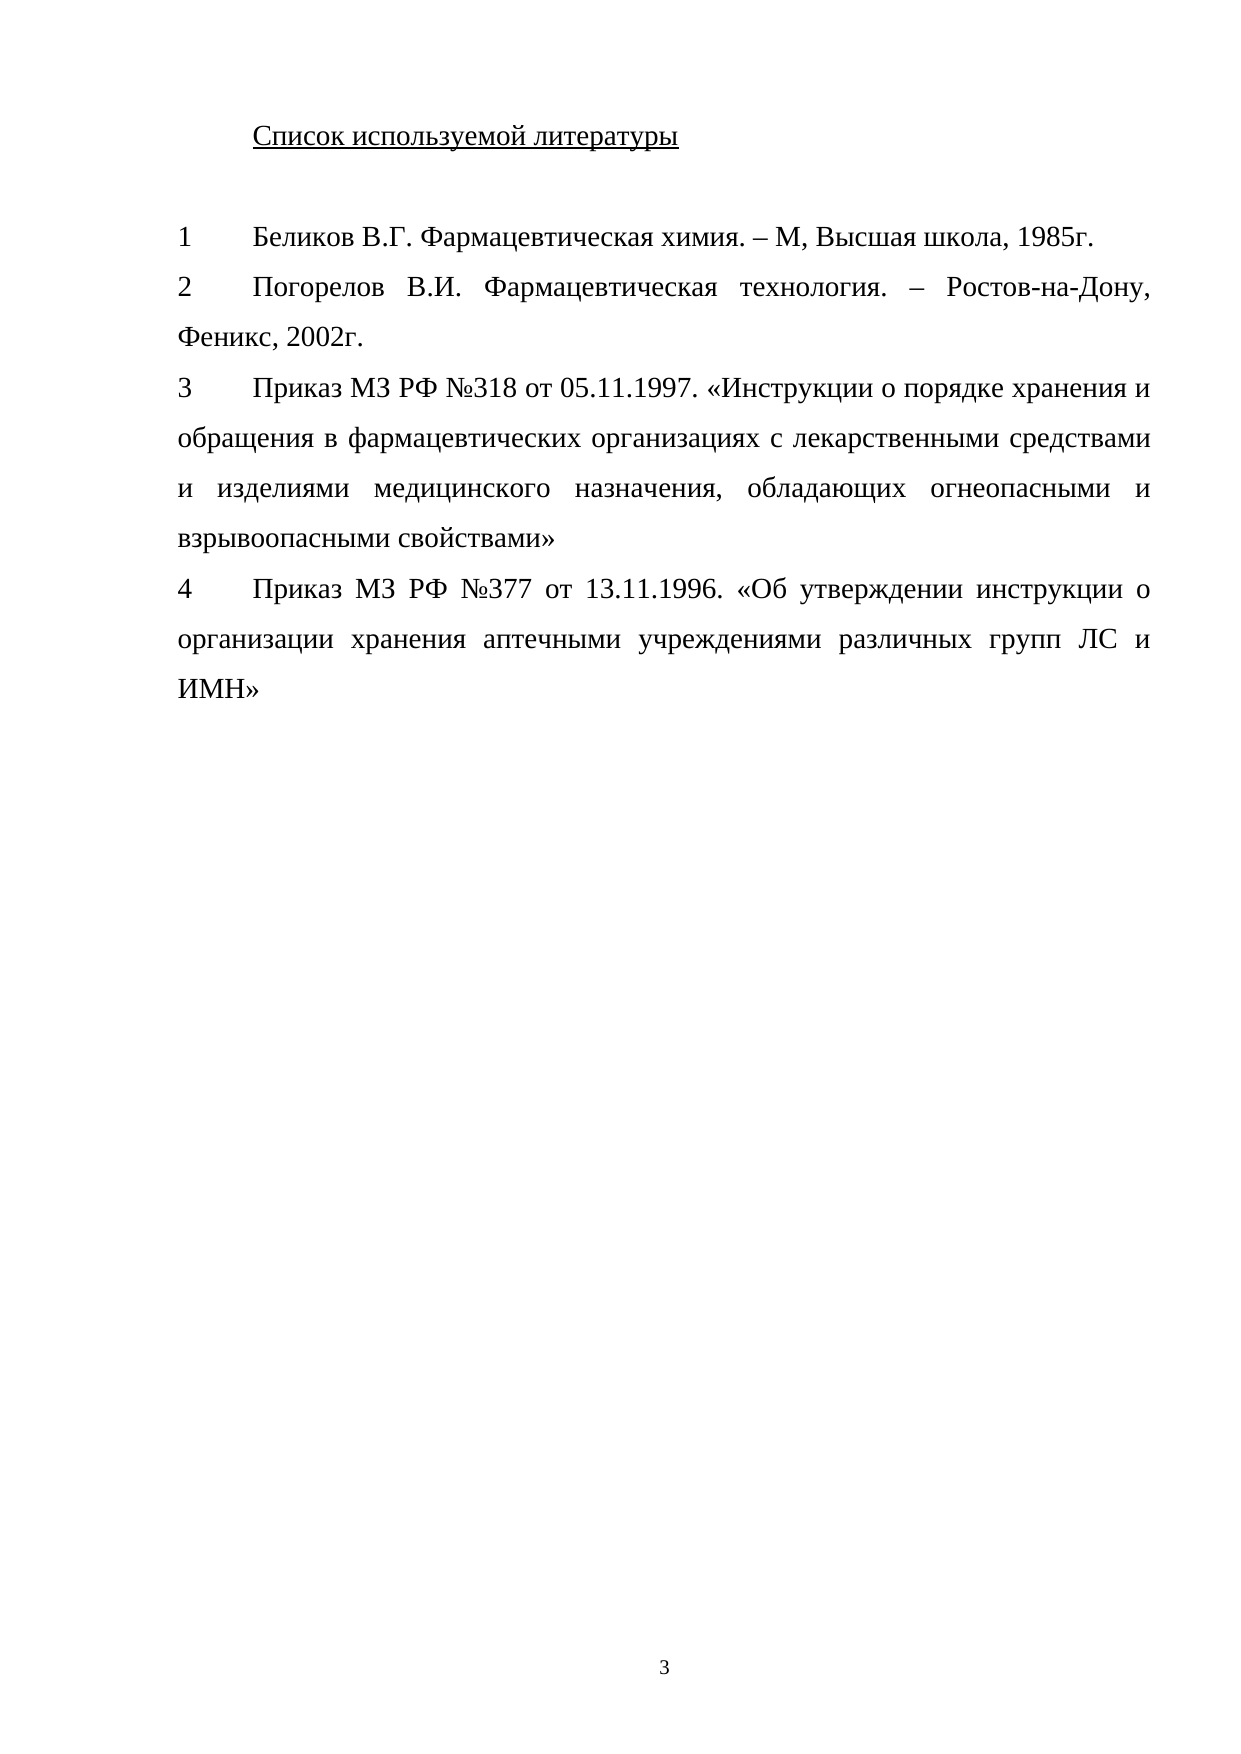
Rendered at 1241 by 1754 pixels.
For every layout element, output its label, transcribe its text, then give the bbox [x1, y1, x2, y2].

list Беликов В.Г. Фармацевтическая химия. – М, Высшая школа, 1985г. [177, 219, 1152, 252]
list Приказ МЗ РФ №318 от 05.11.1997. «Инструкции о порядке хранения и обращения в фармацевтических организациях с лекарственными средствами и изделиями медицинского назначения, обладающих огнеопасными и взрывоопасными свойствами» [177, 370, 1152, 554]
list Погорелов В.И. Фармацевтическая технология. – Ростов-на-Дону, Феникс, 2002г. [177, 269, 1152, 353]
text Список используемой литературы [177, 118, 1152, 152]
list Приказ МЗ РФ №377 от 13.11.1996. «Об утверждении инструкции о организации хранения аптечными учреждениями различных групп ЛС и ИМН» [177, 571, 1152, 705]
